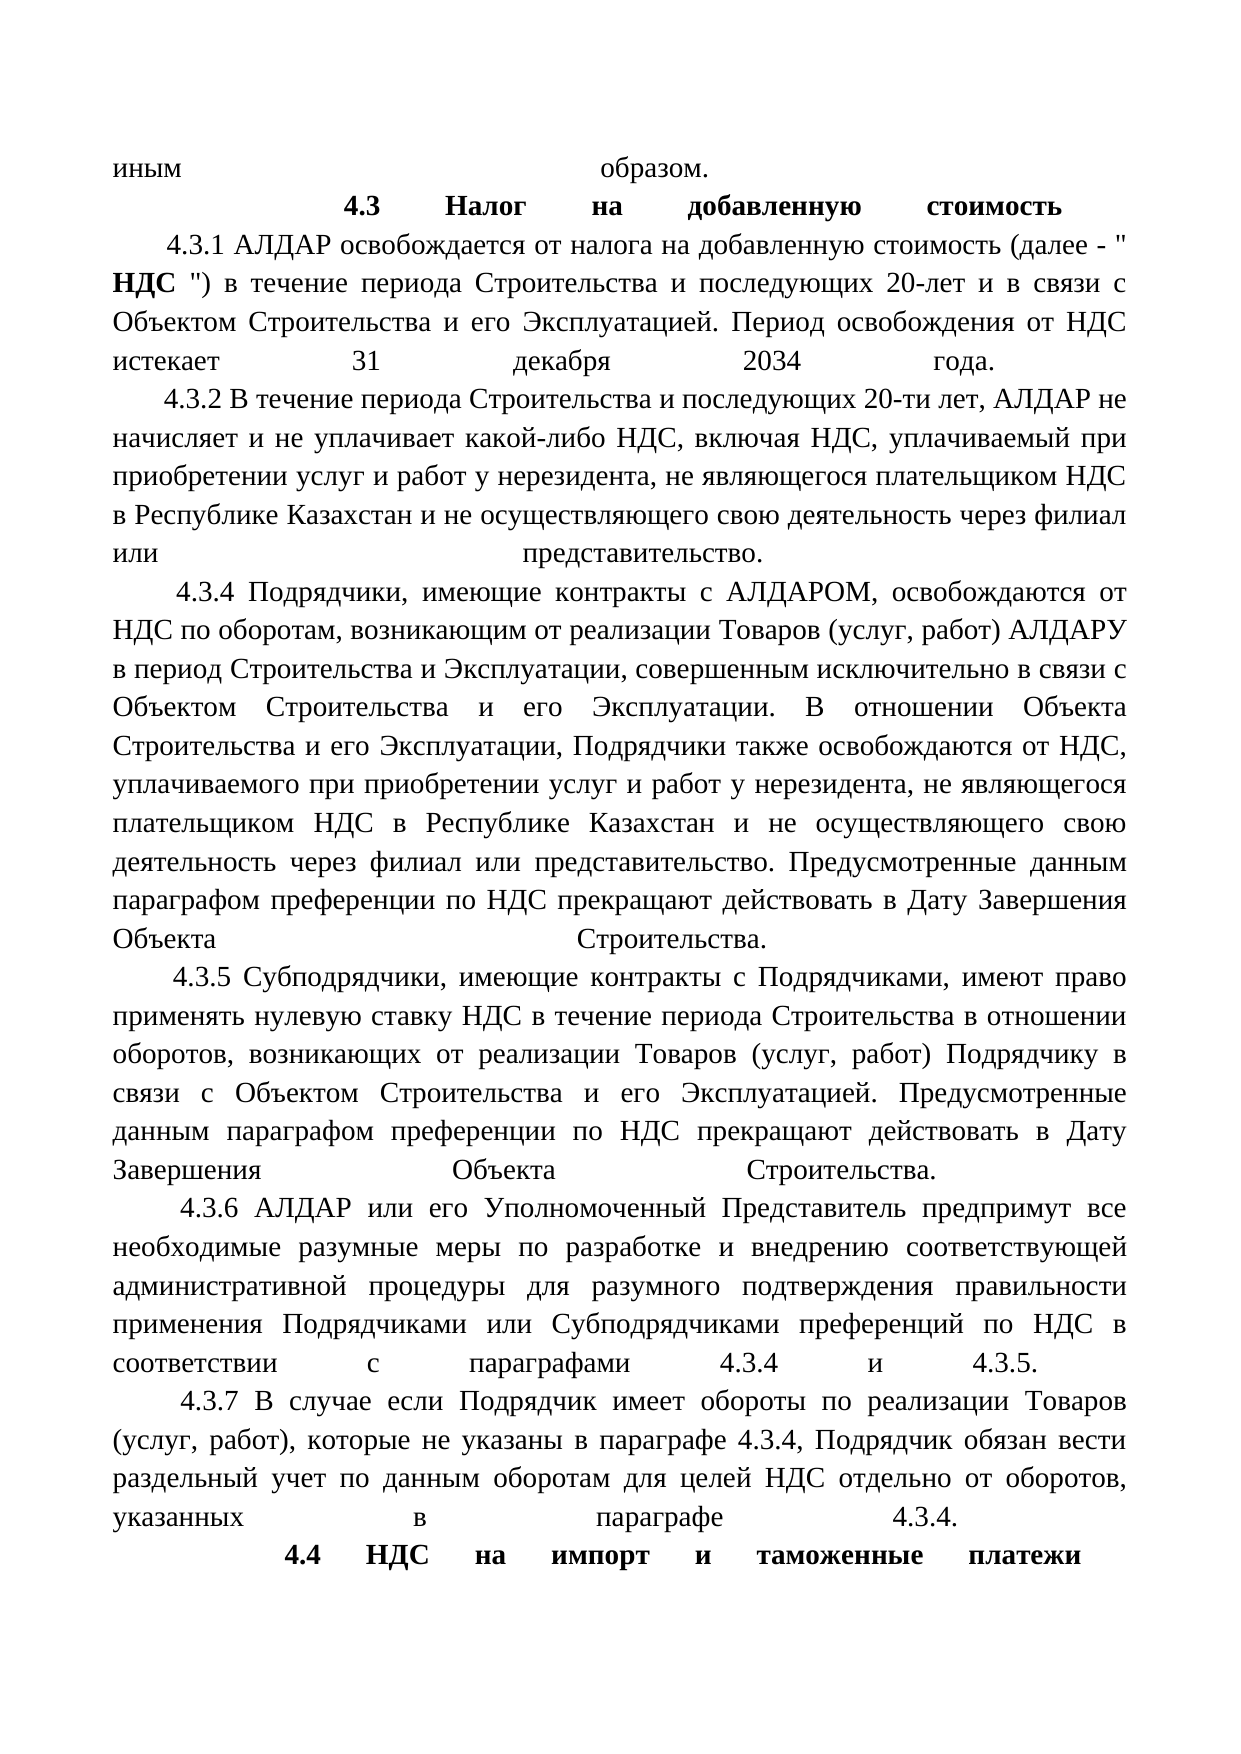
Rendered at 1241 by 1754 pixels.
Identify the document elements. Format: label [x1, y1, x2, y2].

text [112, 150, 1128, 1571]
